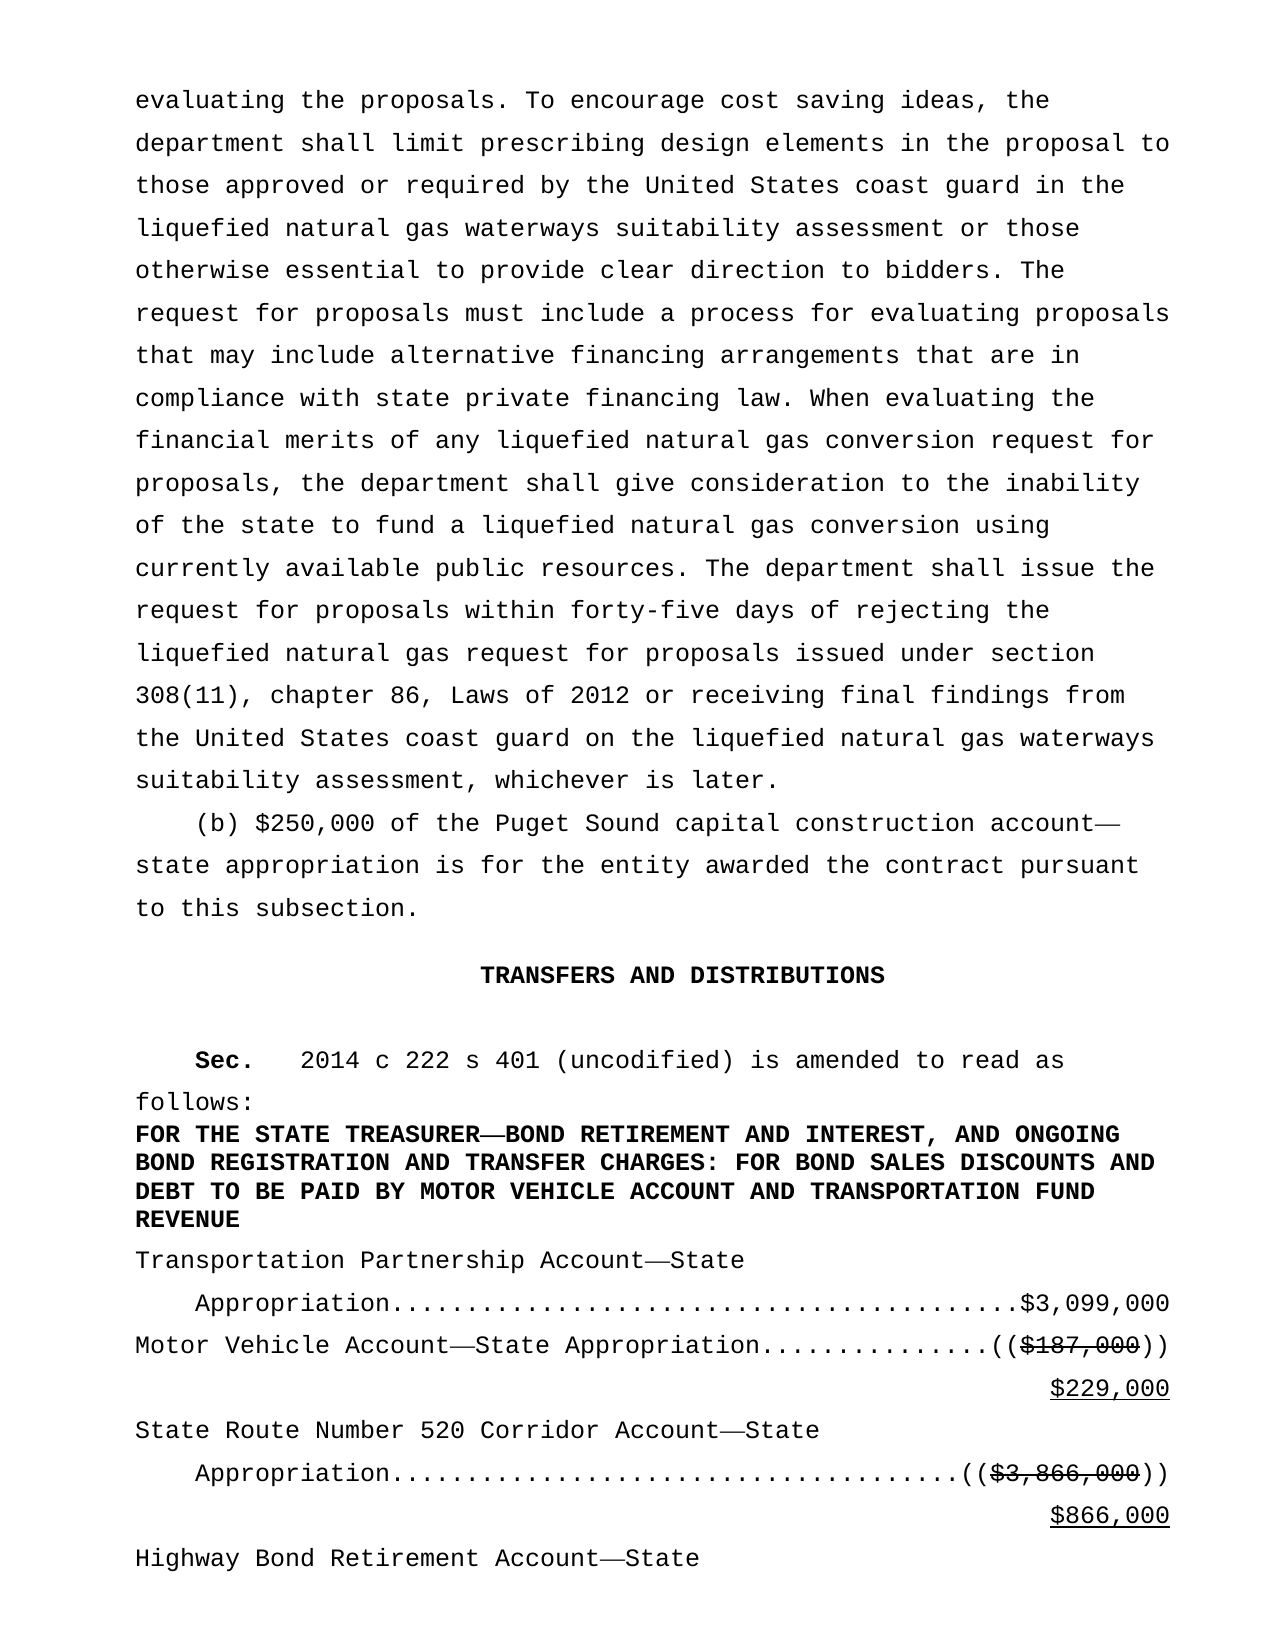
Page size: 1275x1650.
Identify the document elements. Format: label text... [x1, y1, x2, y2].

text $229,000 [135, 1362, 1170, 1405]
text FOR THE STATE TREASURER—BOND RETIREMENT AND INTEREST, AND ONGOING BOND REGISTRATION AND TRANSFER CHARGES: FOR BOND SALES DISCOUNTS AND DEBT TO BE PAID BY MOTOR VEHICLE ACCOUNT AND TRANSPORTATION FUND REVENUE [135, 1119, 1170, 1235]
text TRANSFERS AND DISTRIBUTIONS [135, 950, 1170, 992]
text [135, 75, 1170, 797]
text Appropriation $3,099,000 [135, 1277, 1170, 1320]
text $866,000 [135, 1490, 1170, 1532]
text State Route Number 520 Corridor Account—State [135, 1405, 1170, 1447]
text Motor Vehicle Account—State Appropriation (($187,000)) [135, 1320, 1170, 1362]
text Highway Bond Retirement Account—State [135, 1532, 1170, 1575]
text (b) $250,000 of the Puget Sound capital construction account—state appropriation is for the entity awarded the contract pursuant to this subsection. [135, 797, 1170, 925]
text Appropriation (($3,866,000)) [135, 1447, 1170, 1490]
text Transportation Partnership Account—State [135, 1235, 1170, 1277]
text Sec. 2014 c 222 s 401 (uncodified) is amended to read as follows: [135, 1034, 1170, 1119]
